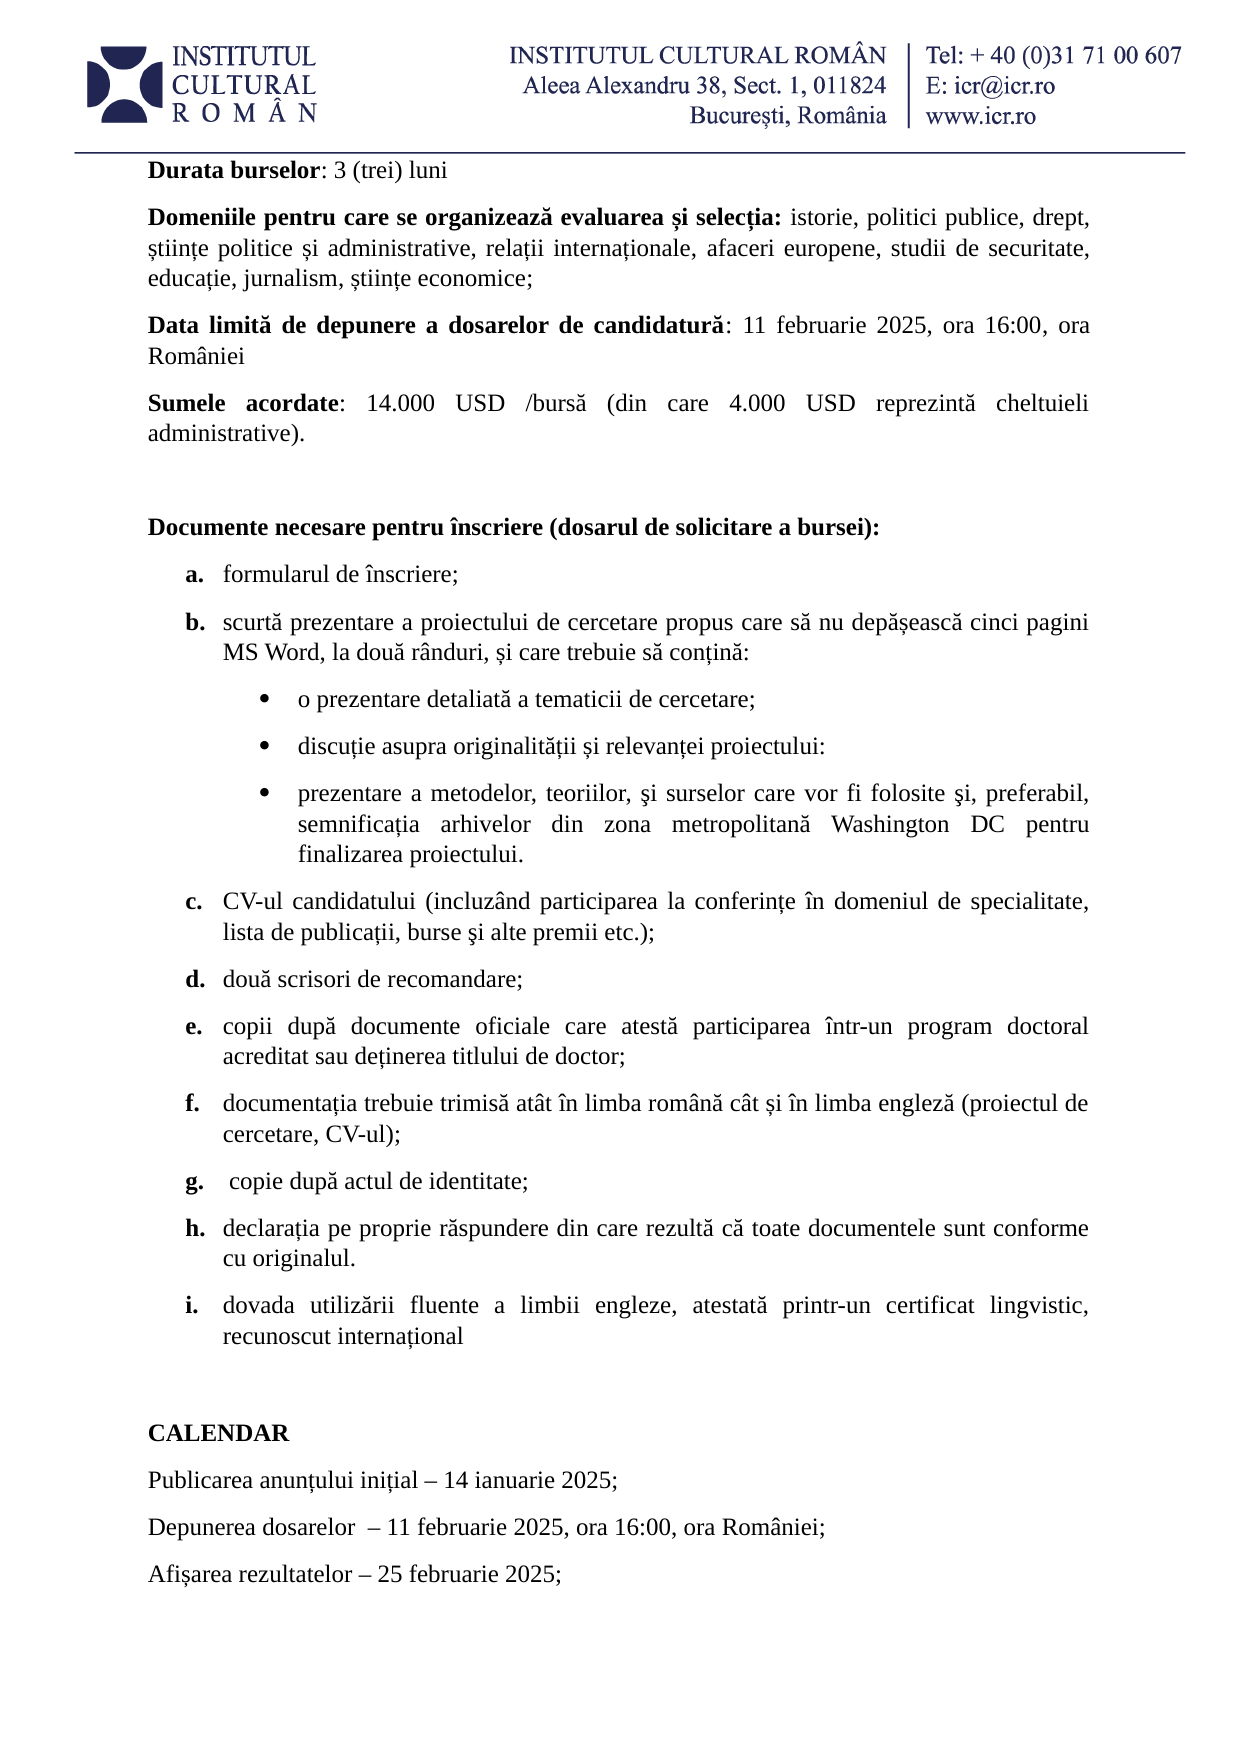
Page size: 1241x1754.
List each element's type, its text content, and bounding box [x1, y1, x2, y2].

text Durata burselor: 3 (trei) luni [148, 150, 1090, 184]
text Domeniile pentru care se organizează evaluarea și selecția: istorie, politici publice, drept, științe politice și administrative, relații internaționale, afaceri europene, studii de securitate, educație, jurnalism, științe economice; [148, 202, 1090, 292]
list dovada utilizării fluente a limbii engleze, atestată printr-un certificat lingvistic, recunoscut internațional [185, 1290, 1090, 1349]
list discuție asupra originalității și relevanței proiectului: [260, 731, 1090, 760]
list copie după actul de identitate; [185, 1166, 1090, 1194]
text CALENDAR [148, 1418, 1090, 1446]
list o prezentare detaliată a tematicii de cercetare; [260, 684, 1090, 713]
list copii după documente oficiale care atestă participarea într-un program doctoral acreditat sau deținerea titlului de doctor; [185, 1011, 1090, 1070]
list două scrisori de recomandare; [185, 964, 1090, 992]
list scurtă prezentare a proiectului de cercetare propus care să nu depășească cinci pagini MS Word, la două rânduri, și care trebuie să conțină: [185, 607, 1090, 666]
list prezentare a metodelor, teoriilor, şi surselor care vor fi folosite şi, preferabil, semnificația arhivelor din zona metropolitană Washington DC pentru finalizarea proiectului. [260, 778, 1090, 868]
list formularul de înscriere; [185, 559, 1090, 588]
text Data limită de depunere a dosarelor de candidatură: 11 februarie 2025, ora 16:00, ora României [148, 310, 1090, 369]
text Publicarea anunțului inițial – 14 ianuarie 2025; [148, 1465, 1090, 1493]
text Depunerea dosarelor – 11 februarie 2025, ora 16:00, ora României; [148, 1512, 1090, 1541]
list declarația pe proprie răspundere din care rezultă că toate documentele sunt conforme cu originalul. [185, 1213, 1090, 1272]
list CV-ul candidatului (incluzând participarea la conferințe în domeniul de specialitate, lista de publicații, burse şi alte premii etc.); [185, 886, 1090, 945]
picture [74, 41, 1186, 154]
text Documente necesare pentru înscriere (dosarul de solicitare a bursei): [148, 512, 1090, 541]
text Sumele acordate: 14.000 USD /bursă (din care 4.000 USD reprezintă cheltuieli administrative). [148, 388, 1090, 447]
list documentația trebuie trimisă atât în limba română cât și în limba engleză (proiectul de cercetare, CV-ul); [185, 1088, 1090, 1147]
text Afișarea rezultatelor – 25 februarie 2025; [148, 1559, 1090, 1588]
